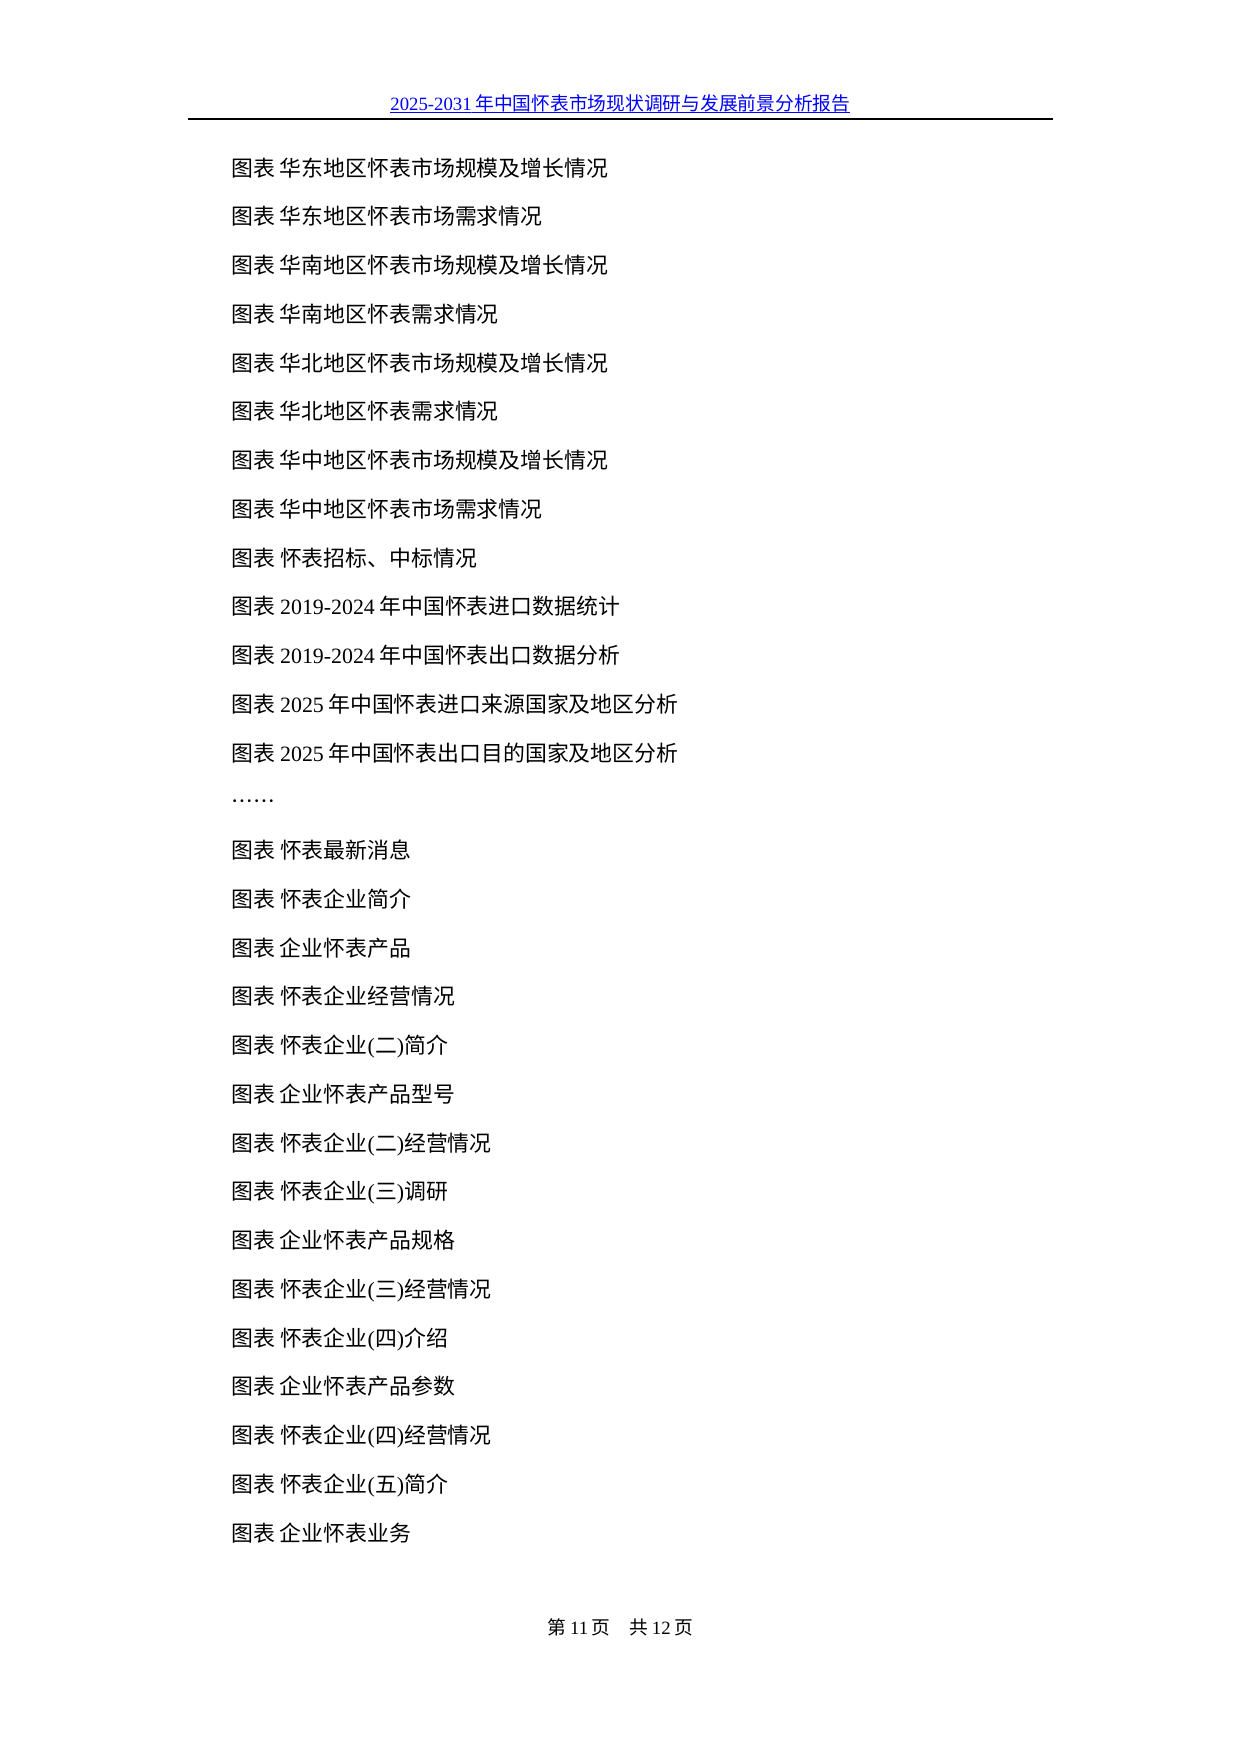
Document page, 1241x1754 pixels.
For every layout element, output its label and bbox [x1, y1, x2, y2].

text [187, 150, 1053, 1548]
